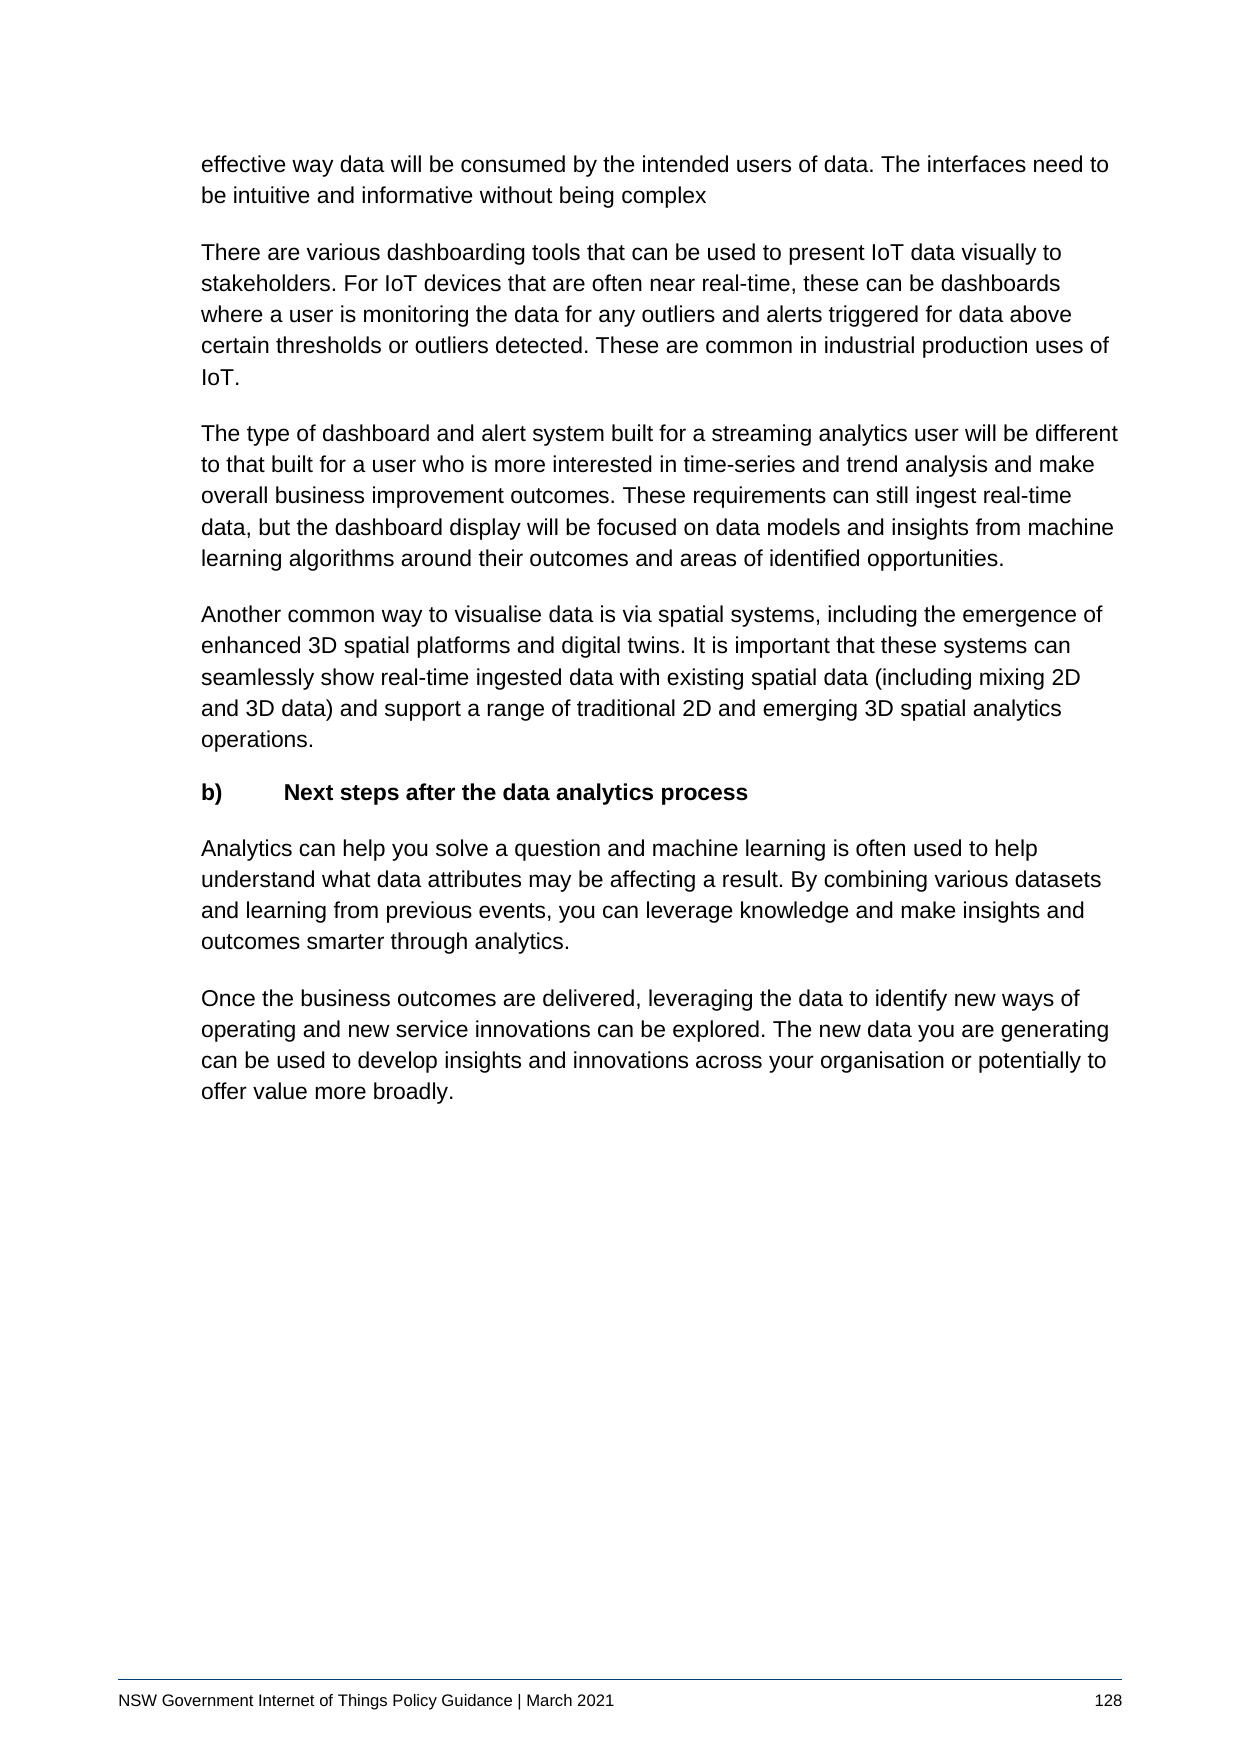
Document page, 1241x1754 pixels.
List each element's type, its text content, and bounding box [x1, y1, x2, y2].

subtitle Next steps after the data analytics process [201, 779, 1122, 805]
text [201, 148, 1122, 210]
text There are various dashboarding tools that can be used to present IoT data visually to stakeholders. For IoT devices that are often near real-time, these can be dashboards where a user is monitoring the data for any outliers and alerts triggered for data above certain thresholds or outliers detected. These are common in industrial production uses of IoT. [201, 235, 1122, 391]
text Once the business outcomes are delivered, leveraging the data to identify new ways of operating and new service innovations can be explored. The new data you are generating can be used to develop insights and innovations across your organisation or potentially to offer value more broadly. [201, 981, 1122, 1106]
text Another common way to visualise data is via spatial systems, including the emergence of enhanced 3D spatial platforms and digital twins. It is important that these systems can seamlessly show real-time ingested data with existing spatial data (including mixing 2D and 3D data) and support a range of traditional 2D and emerging 3D spatial analytics operations. [201, 598, 1122, 754]
text The type of dashboard and alert system built for a streaming analytics user will be different to that built for a user who is more interested in time-series and trend analysis and make overall business improvement outcomes. These requirements can still ingest real-time data, but the dashboard display will be focused on data models and insights from machine learning algorithms around their outcomes and areas of identified opportunities. [201, 416, 1122, 573]
text Analytics can help you solve a question and machine learning is often used to help understand what data attributes may be affecting a result. By combining various datasets and learning from previous events, you can leverage knowledge and make insights and outcomes smarter through analytics. [201, 831, 1122, 956]
